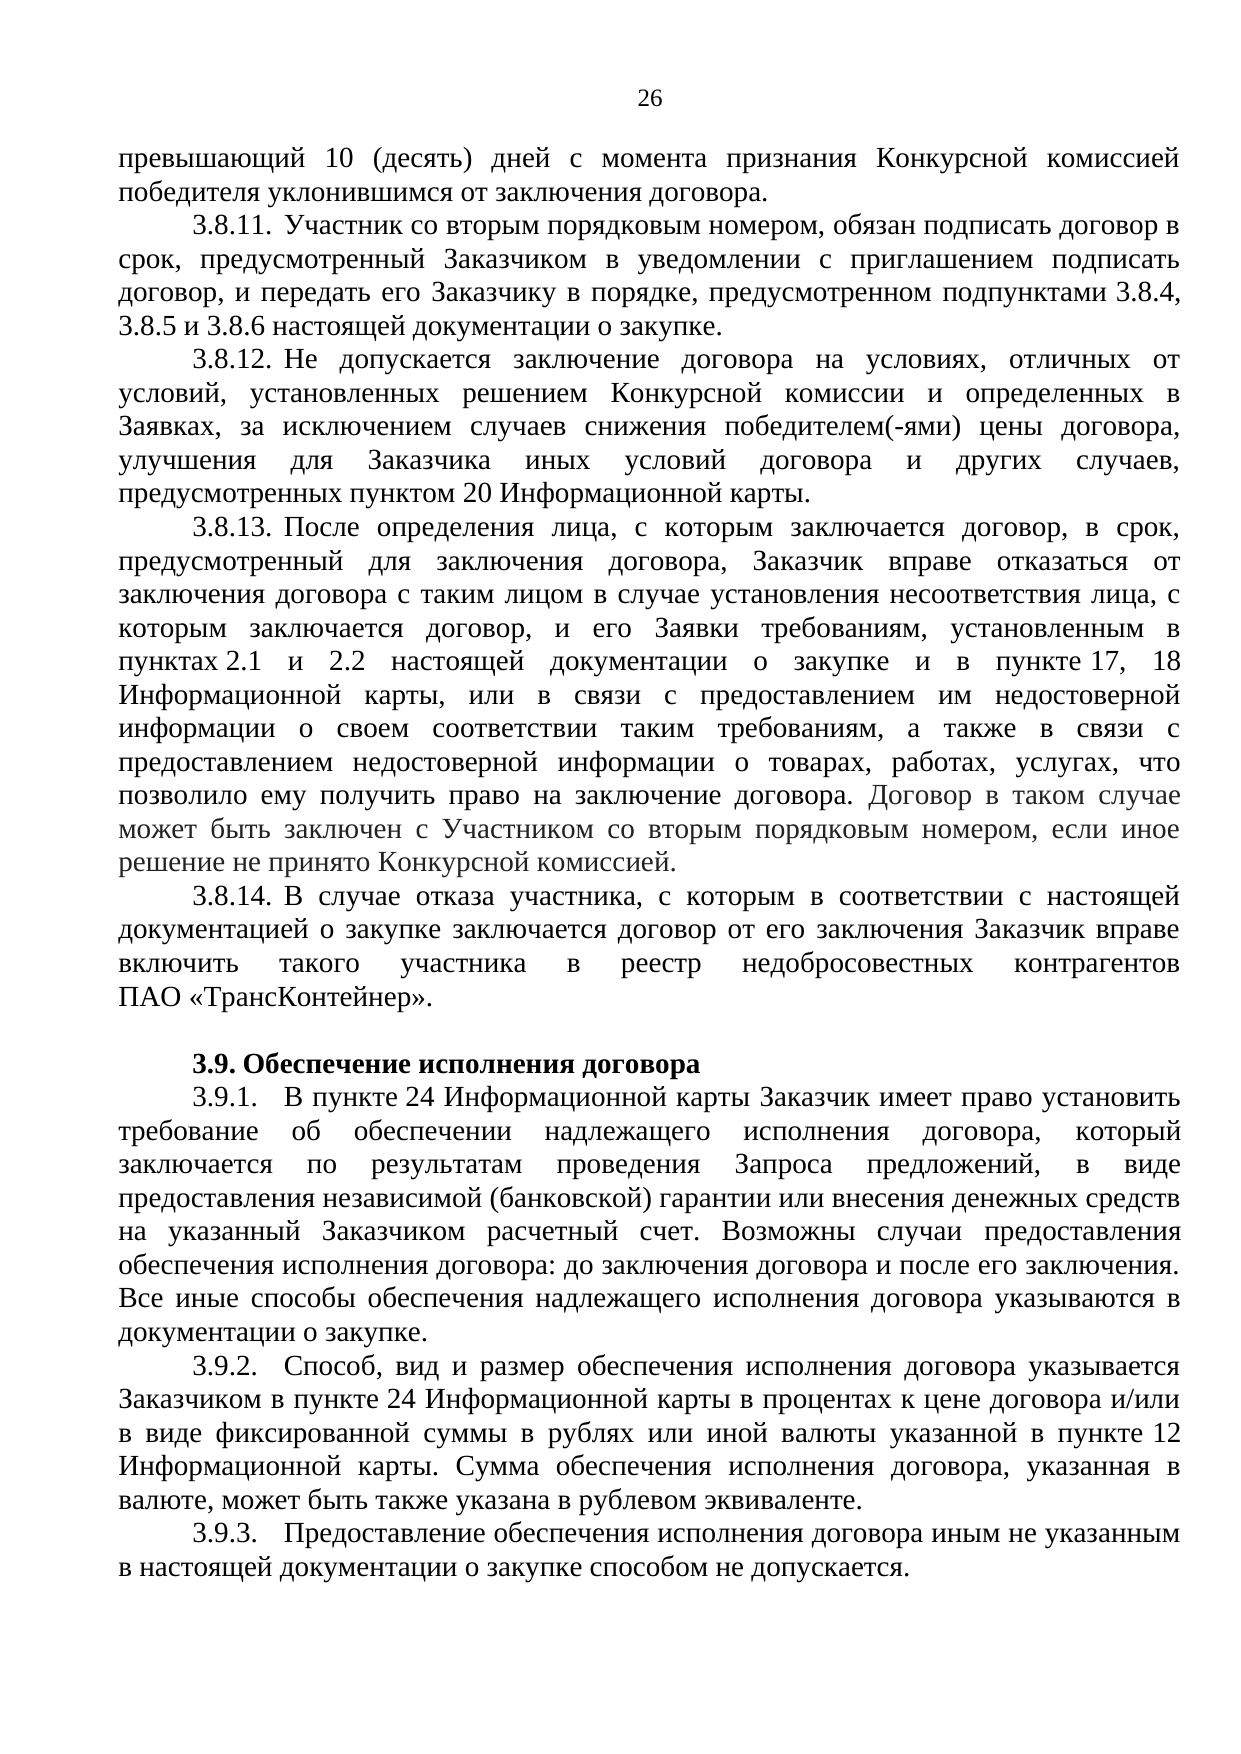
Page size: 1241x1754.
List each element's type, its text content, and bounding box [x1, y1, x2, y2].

list Предоставление обеспечения исполнения договора иным не указанным в настоящей документации о закупке способом не допускается. [118, 1515, 1181, 1582]
list Участник со вторым порядковым номером, обязан подписать договор в срок, предусмотренный Заказчиком в уведомлении с приглашением подписать договор, и передать его Заказчику в порядке, предусмотренном подпунктами 3.8.4, 3.8.5 и 3.8.6 настоящей документации о закупке. [118, 207, 1181, 341]
list Способ, вид и размер обеспечения исполнения договора указывается Заказчиком в пункте 24 Информационной карты в процентах к цене договора и/или в виде фиксированной суммы в рублях или иной валюты указанной в пункте 12 Информационной карты. Сумма обеспечения исполнения договора, указанная в валюте, может быть также указана в рублевом эквиваленте. [118, 1348, 1181, 1515]
list В пункте 24 Информационной карты Заказчик имеет право установить требование об обеспечении надлежащего исполнения договора, который заключается по результатам проведения Запроса предложений, в виде предоставления независимой (банковской) гарантии или внесения денежных средств на указанный Заказчиком расчетный счет. Возможны случаи предоставления обеспечения исполнения договора: до заключения договора и после его заключения. Все иные способы обеспечения надлежащего исполнения договора указываются в документации о закупке. [118, 1079, 1181, 1348]
list Не допускается заключение договора на условиях, отличных от условий, установленных решением Конкурсной комиссии и определенных в Заявках, за исключением случаев снижения победителем(-ями) цены договора, улучшения для Заказчика иных условий договора и других случаев, предусмотренных пунктом 20 Информационной карты. [118, 341, 1181, 509]
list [118, 140, 1181, 207]
list Обеспечение исполнения договора [118, 1046, 1181, 1079]
list В случае отказа участника, с которым в соответствии с настоящей документацией о закупке заключается договор от его заключения Заказчик вправе включить такого участника в реестр недобросовестных контрагентов ПАО «ТрансКонтейнер». [118, 878, 1181, 1012]
list После определения лица, с которым заключается договор, в срок, предусмотренный для заключения договора, Заказчик вправе отказаться от заключения договора с таким лицом в случае установления несоответствия лица, с которым заключается договор, и его Заявки требованиям, установленным в пунктах 2.1 и 2.2 настоящей документации о закупке и в пункте 17, 18 Информационной карты, или в связи с предоставлением им недостоверной информации о своем соответствии таким требованиям, а также в связи с предоставлением недостоверной информации о товарах, работах, услугах, что позволило ему получить право на заключение договора. Договор в таком случае может быть заключен с Участником со вторым порядковым номером, если иное решение не принято Конкурсной комиссией. [118, 509, 1181, 811]
